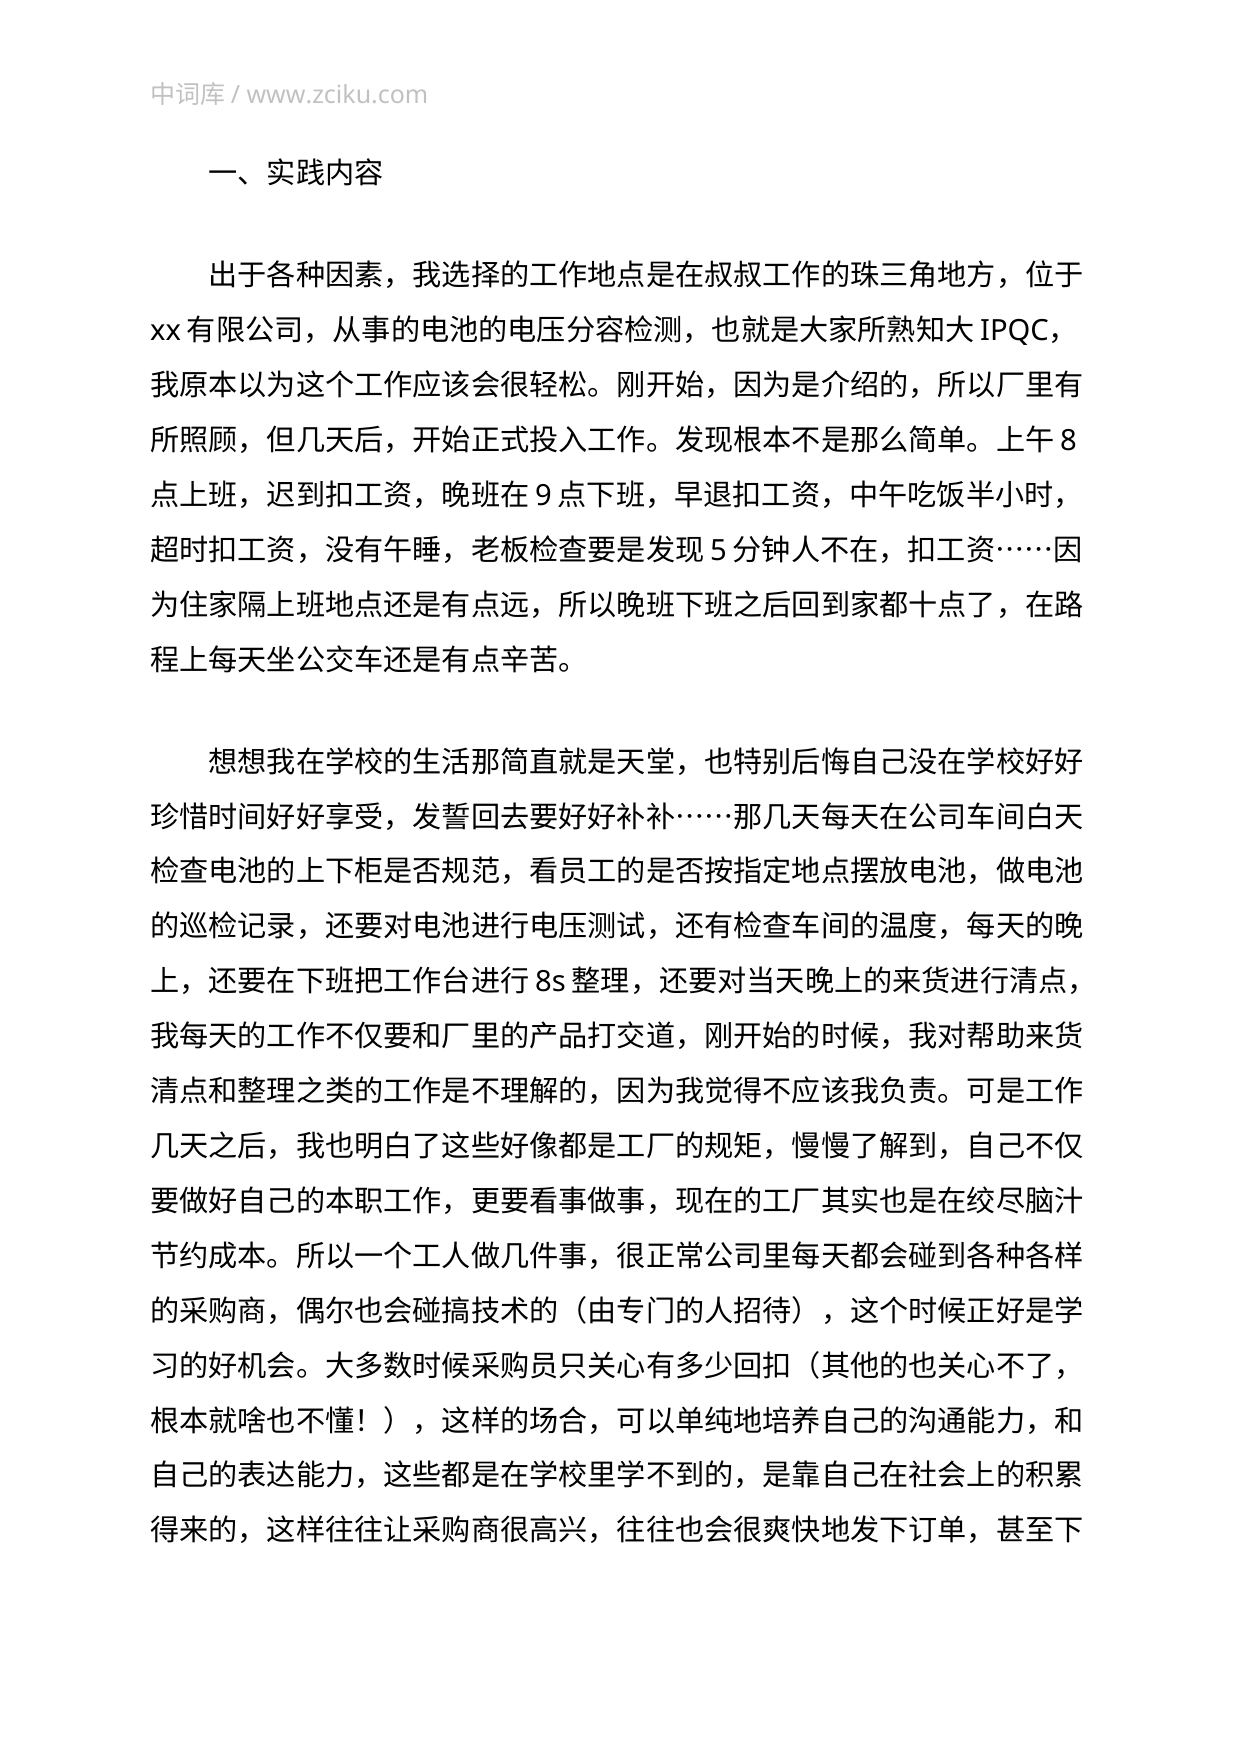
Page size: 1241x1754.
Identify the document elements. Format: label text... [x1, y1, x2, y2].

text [150, 738, 1090, 1549]
text 出于各种因素，我选择的工作地点是在叔叔工作的珠三角地方，位于xx有限公司，从事的电池的电压分容检测，也就是大家所熟知大IPQC，我原本以为这个工作应该会很轻松。刚开始，因为是介绍的，所以厂里有所照顾，但几天后，开始正式投入工作。发现根本不是那么简单。上午8点上班，迟到扣工资，晚班在9点下班，早退扣工资，中午吃饭半小时，超时扣工资，没有午睡，老板检查要是发现5分钟人不在，扣工资……因为住家隔上班地点还是有点远，所以晚班下班之后回到家都十点了，在路程上每天坐公交车还是有点辛苦。 [150, 252, 1090, 679]
text 一、实践内容 [150, 150, 1090, 192]
